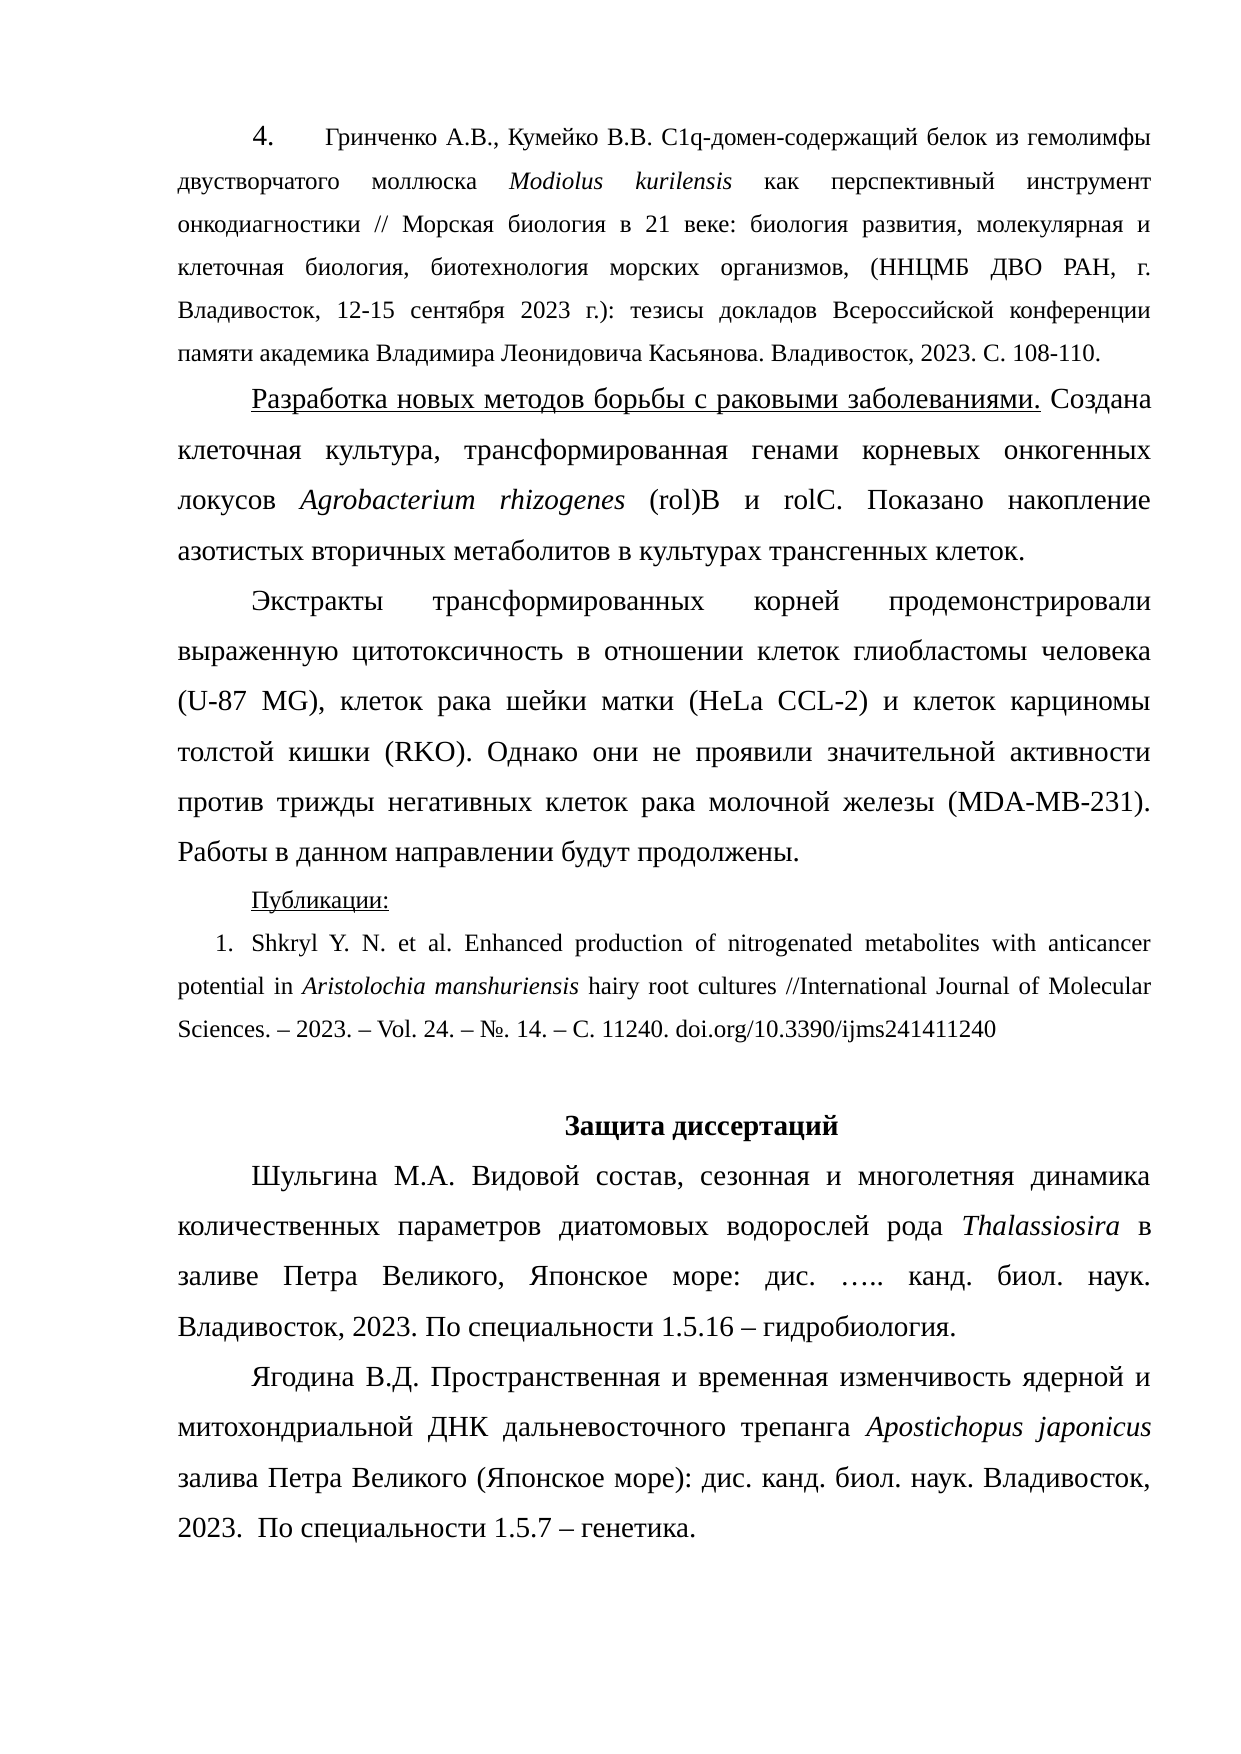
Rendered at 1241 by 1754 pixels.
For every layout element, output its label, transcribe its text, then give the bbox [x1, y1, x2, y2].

text Защита диссертаций [177, 1108, 1152, 1141]
text Ягодина В.Д. Пространственная и временная изменчивость ядерной и митохондриальной ДНК дальневосточного трепанга Apostichopus japonicus залива Петра Великого (Японское море): дис. канд. биол. наук. Владивосток, 2023. По специальности 1.5.7 – генетика. [177, 1359, 1152, 1544]
text Публикации: [177, 885, 1152, 913]
text Разработка новых методов борьбы с раковыми заболеваниями. Создана клеточная культура, трансформированная генами корневых онкогенных локусов Agrobacterium rhizogenes (rol)B и rolC. Показано накопление азотистых вторичных метаболитов в культурах трансгенных клеток. [177, 382, 1152, 566]
text Шульгина М.А. Видовой состав, сезонная и многолетняя динамика количественных параметров диатомовых водорослей рода Thalassiosira в заливе Петра Великого, Японское море: дис. ….. канд. биол. наук. Владивосток, 2023. По специальности 1.5.16 – гидробиология. [177, 1158, 1152, 1342]
list Shkryl Y. N. et al. Enhanced production of nitrogenated metabolites with anticancer potential in Aristolochia manshuriensis hairy root cultures //International Journal of Molecular Sciences. – 2023. – Vol. 24. – №. 14. – С. 11240. doi.org/10.3390/ijms241411240 [177, 928, 1152, 1043]
text Экстракты трансформированных корней продемонстрировали выраженную цитотоксичность в отношении клеток глиобластомы человека (U-87 MG), клеток рака шейки матки (HeLa CCL-2) и клеток карциномы толстой кишки (RKO). Однако они не проявили значительной активности против трижды негативных клеток рака молочной железы (MDA-MB-231). Работы в данном направлении будут продолжены. [177, 583, 1152, 868]
list Гринченко А.В., Кумейко В.В. C1q-домен-содержащий белок из гемолимфы двустворчатого моллюска Modiolus kurilensis как перспективный инструмент онкодиагностики // Морская биология в 21 веке: биология развития, молекулярная и клеточная биология, биотехнология морских организмов, (ННЦМБ ДВО РАН, г. Владивосток, 12-15 сентября 2023 г.): тезисы докладов Всероссийской конференции памяти академика Владимира Леонидовича Касьянова. Владивосток, 2023. С. 108-110. [177, 118, 1152, 367]
